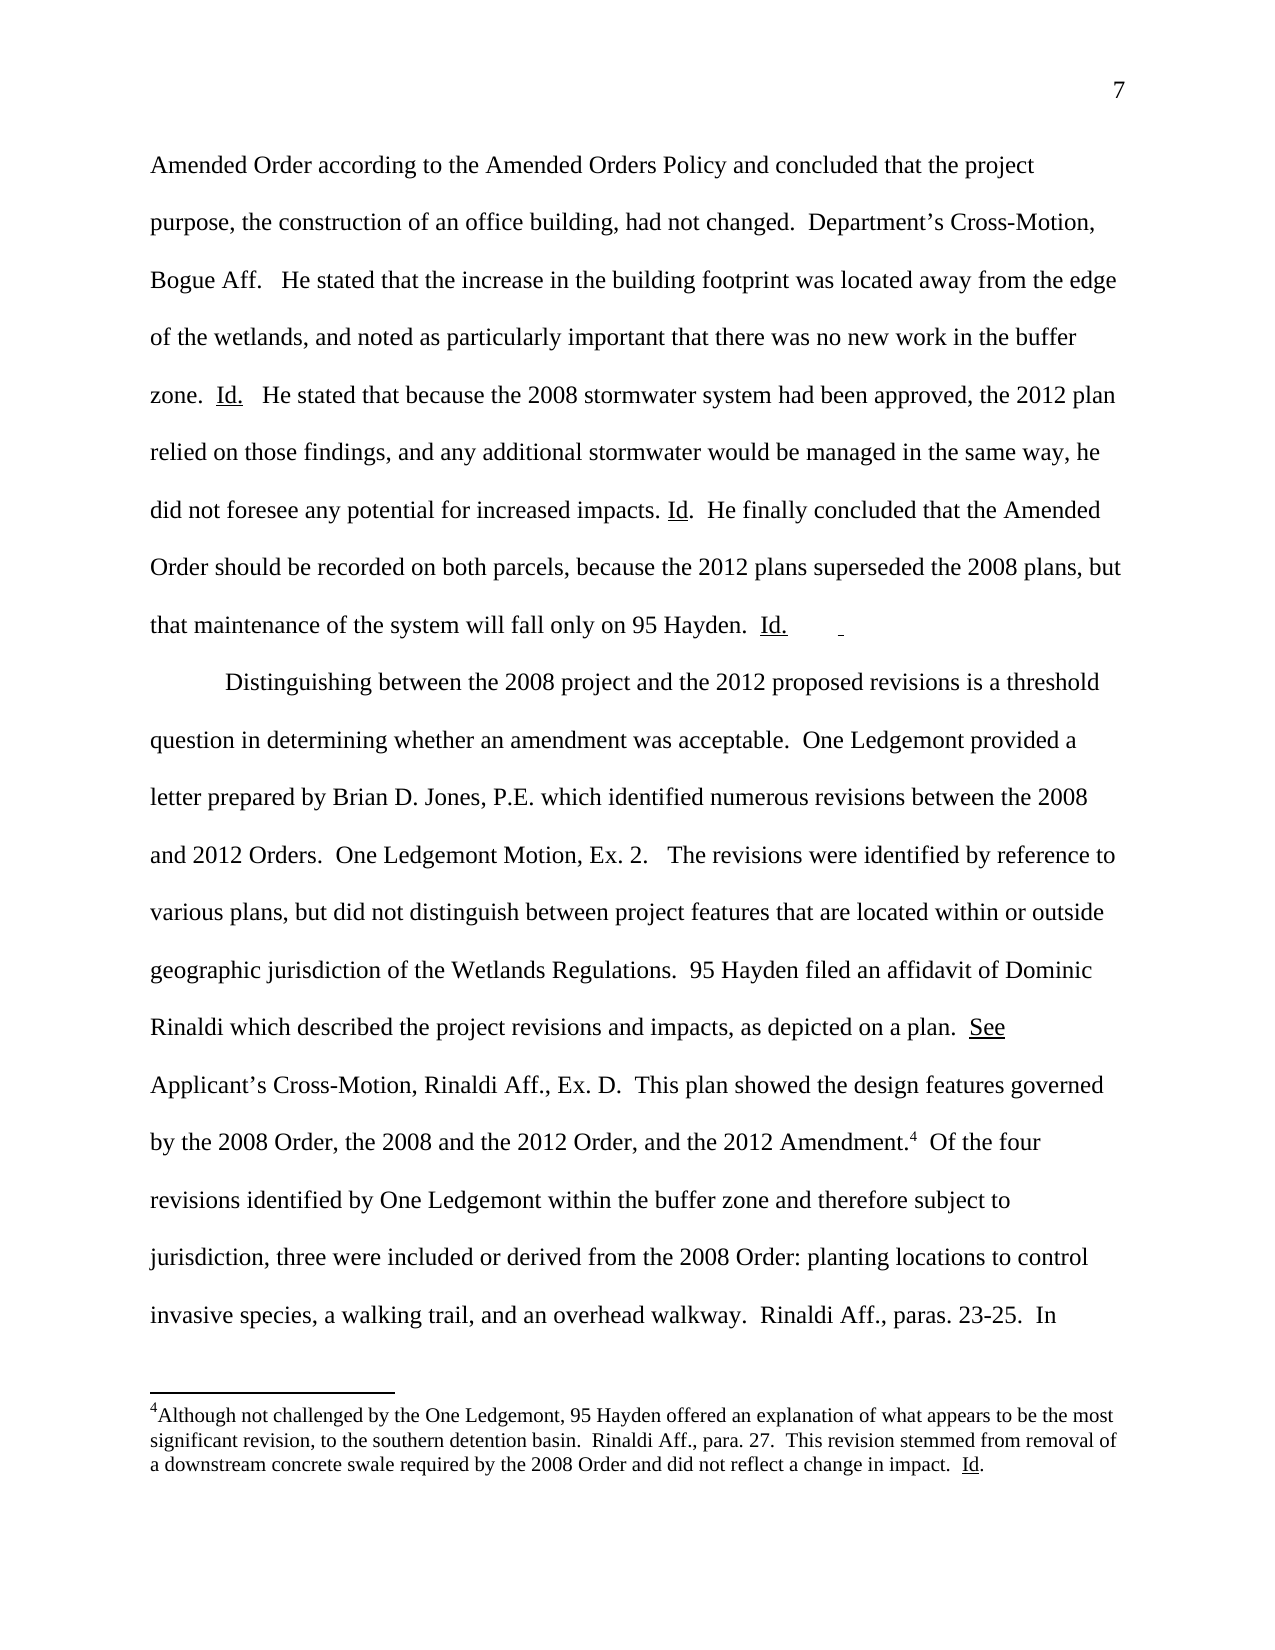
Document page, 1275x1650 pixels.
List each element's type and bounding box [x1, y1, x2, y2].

text [150, 150, 1125, 639]
text [150, 667, 1125, 1329]
